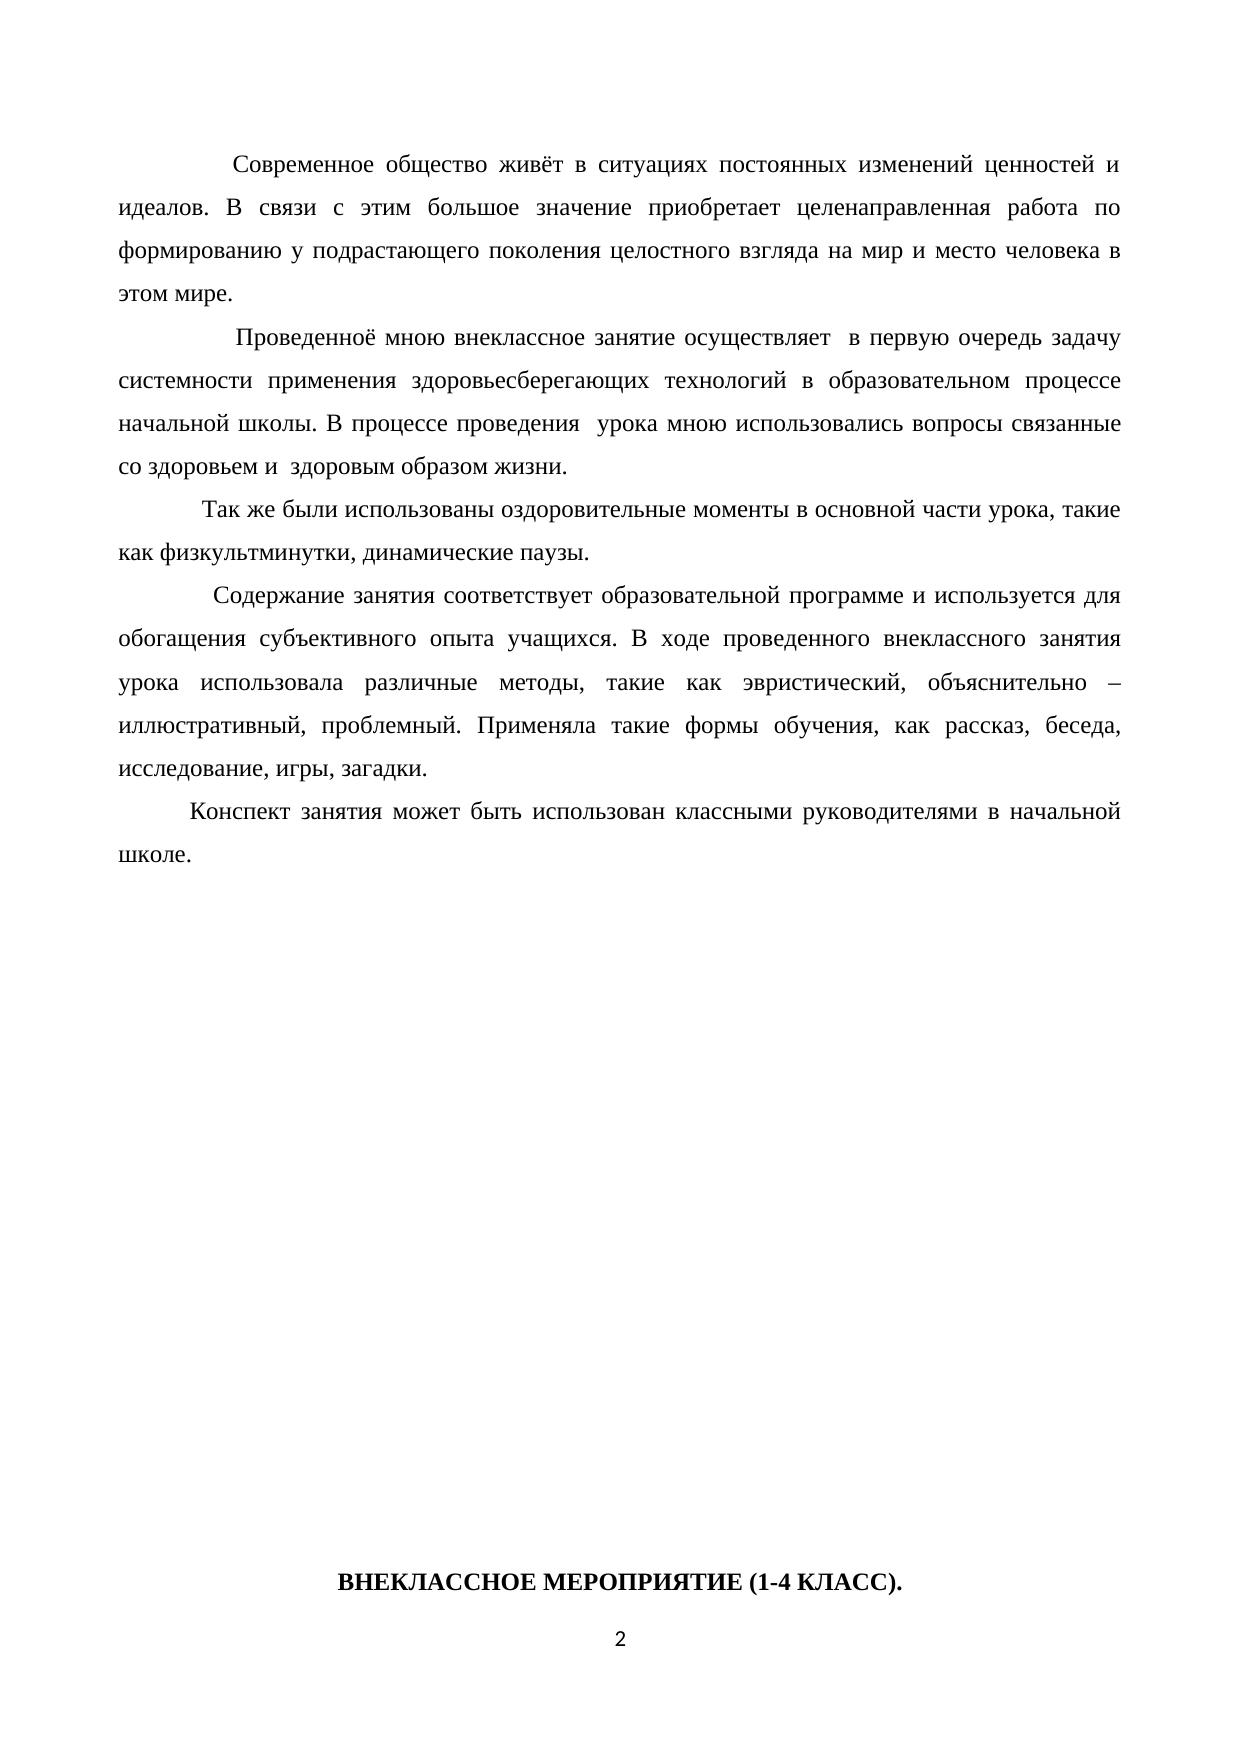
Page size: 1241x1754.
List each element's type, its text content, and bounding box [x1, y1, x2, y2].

text Конспект занятия может быть использован классными руководителями в начальной школе. [118, 796, 1122, 868]
text Проведенноё мною внеклассное занятие осуществляет в первую очередь задачу системности применения здоровьесберегающих технологий в образовательном процессе начальной школы. В процессе проведения урока мною использовались вопросы связанные со здоровьем и здоровым образом жизни. [118, 322, 1122, 480]
text ВНЕКЛАССНОЕ МЕРОПРИЯТИЕ (1-4 КЛАСС). [118, 1565, 1122, 1596]
text Содержание занятия соответствует образовательной программе и используется для обогащения субъективного опыта учащихся. В ходе проведенного внеклассного занятия урока использовала различные методы, такие как эвристический, объяснительно – иллюстративный, проблемный. Применяла такие формы обучения, как рассказ, беседа, исследование, игры, загадки. [118, 580, 1122, 782]
text Современное общество живёт в ситуациях постоянных изменений ценностей и идеалов. В связи с этим большое значение приобретает целенаправленная работа по формированию у подрастающего поколения целостного взгляда на мир и место человека в этом мире. [118, 149, 1122, 307]
text Так же были использованы оздоровительные моменты в основной части урока, такие как физкультминутки, динамические паузы. [118, 494, 1122, 566]
